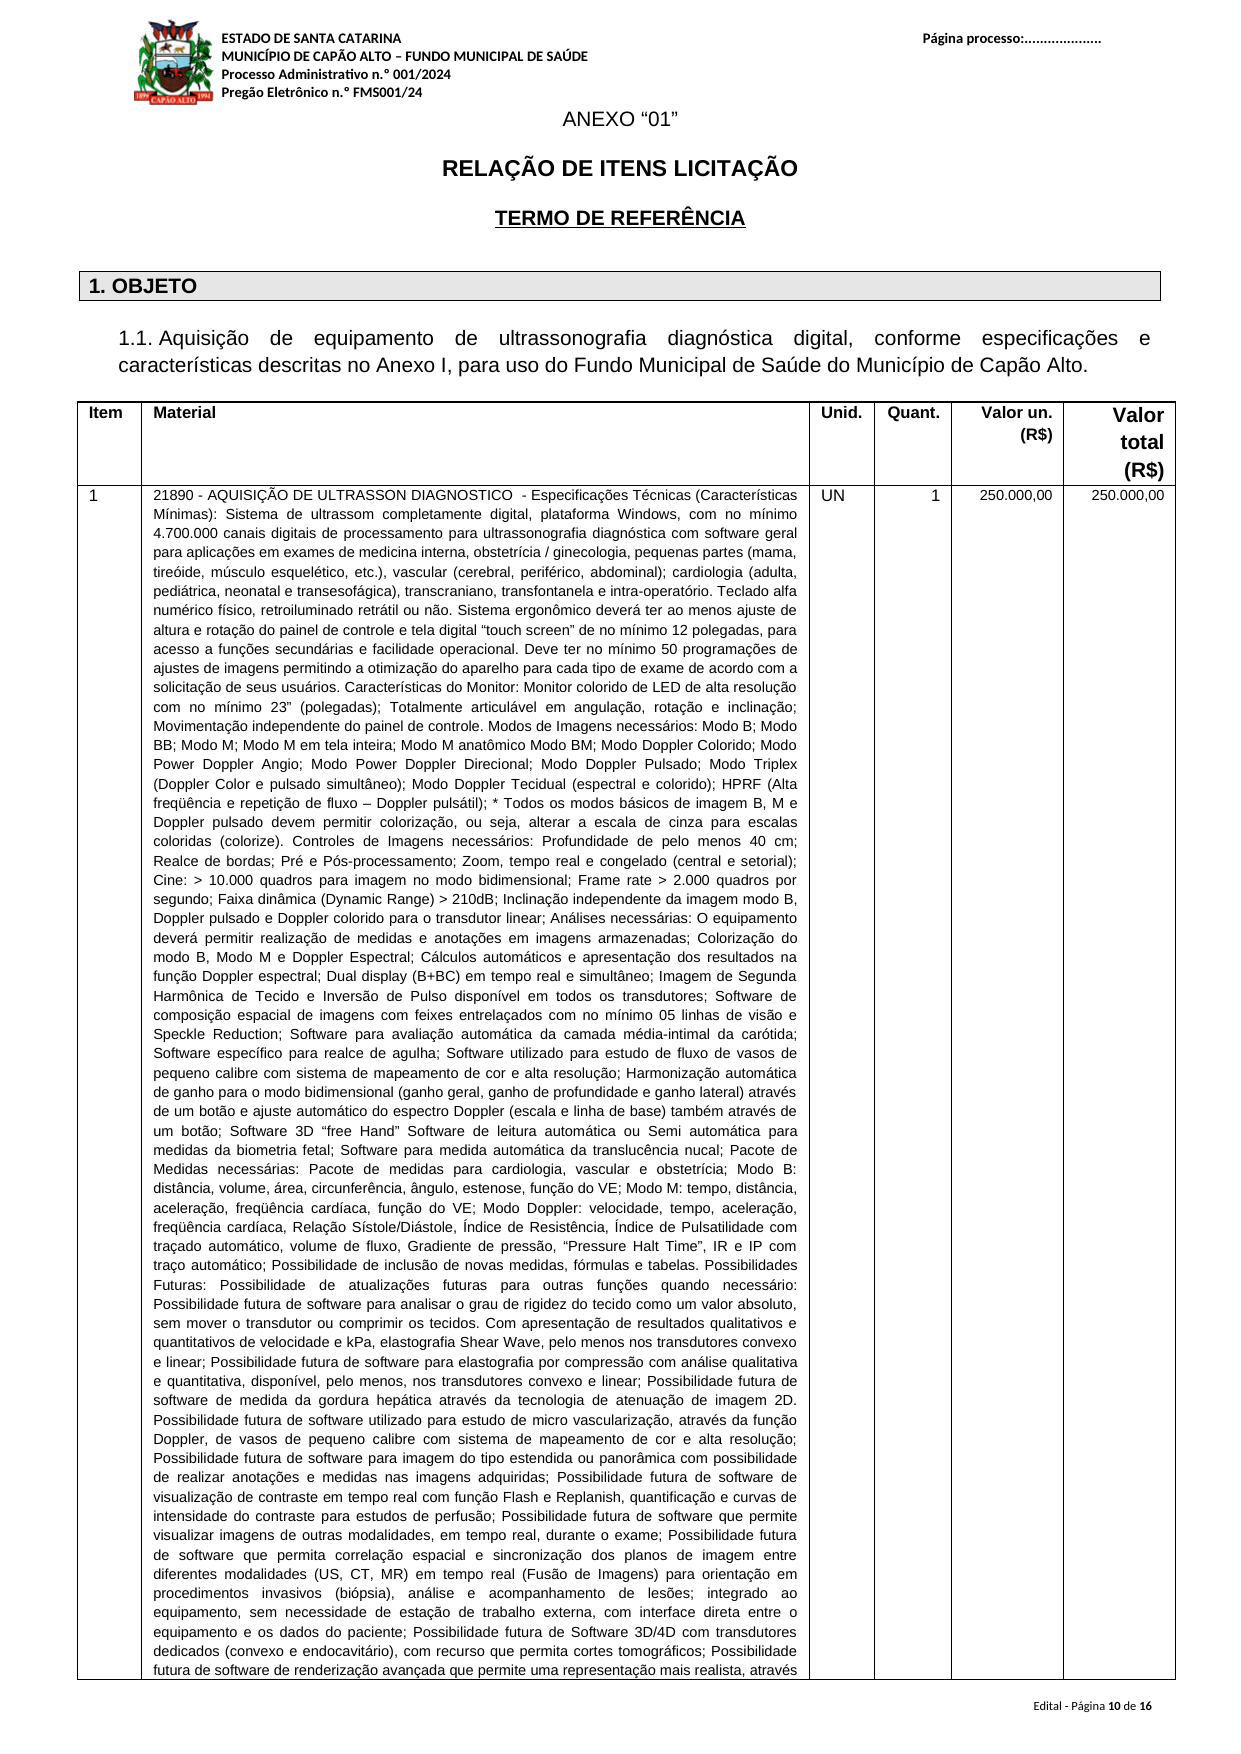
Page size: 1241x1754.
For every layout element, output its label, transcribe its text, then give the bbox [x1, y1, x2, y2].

table_header Material [142, 403, 809, 485]
text ANEXO “01” [88, 107, 1152, 131]
table_cell UN [810, 486, 874, 1678]
table_header Quant. [875, 403, 951, 485]
table_header Valor un. (R$) [952, 403, 1063, 485]
table_cell 250.000,00 [1064, 486, 1175, 1678]
table_cell 1 [875, 486, 951, 1678]
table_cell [142, 486, 809, 1678]
text RELAÇÃO DE ITENS LICITAÇÃO [88, 155, 1152, 181]
list Aquisição de equipamento de ultrassonografia diagnóstica digital, conforme especificações e características descritas no Anexo I, para uso do Fundo Municipal de Saúde do Município de Capão Alto. [118, 326, 1152, 377]
text 1. OBJETO [80, 272, 1160, 300]
table_cell 1 [78, 486, 141, 1678]
table_header Item [78, 403, 141, 485]
text TERMO DE REFERÊNCIA [88, 206, 1152, 230]
picture [133, 17, 215, 107]
table_header Unid. [810, 403, 874, 485]
table_cell 250.000,00 [952, 486, 1063, 1678]
table_header Valor total (R$) [1064, 403, 1175, 485]
